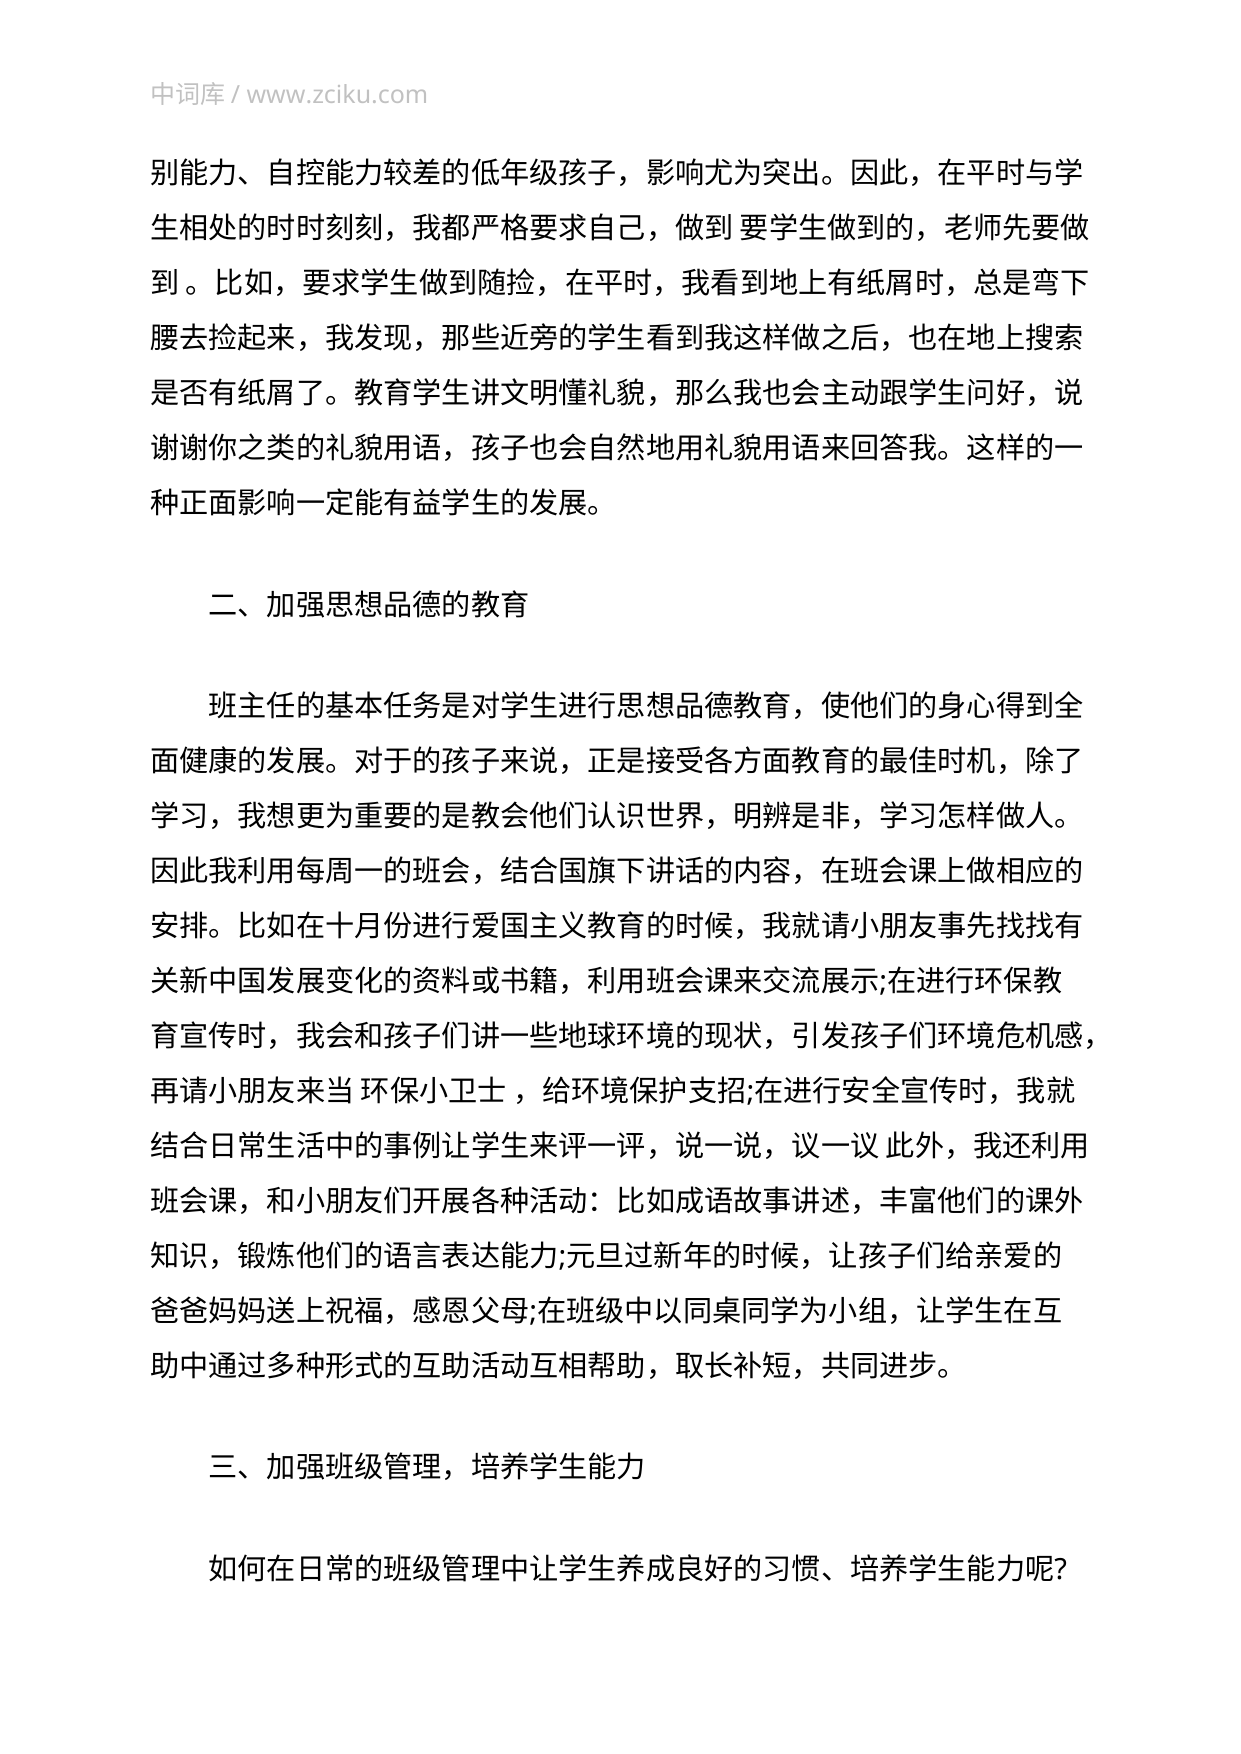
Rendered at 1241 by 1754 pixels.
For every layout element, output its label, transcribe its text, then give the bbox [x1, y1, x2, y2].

text 班主任的基本任务是对学生进行思想品德教育，使他们的身心得到全面健康的发展。对于的孩子来说，正是接受各方面教育的最佳时机，除了学习，我想更为重要的是教会他们认识世界，明辨是非，学习怎样做人。因此我利用每周一的班会，结合国旗下讲话的内容，在班会课上做相应的安排。比如在十月份进行爱国主义教育的时候，我就请小朋友事先找找有关新中国发展变化的资料或书籍，利用班会课来交流展示;在进行环保教育宣传时，我会和孩子们讲一些地球环境的现状，引发孩子们环境危机感，再请小朋友来当 环保小卫士 ，给环境保护支招;在进行安全宣传时，我就结合日常生活中的事例让学生来评一评，说一说，议一议 此外，我还利用班会课，和小朋友们开展各种活动：比如成语故事讲述，丰富他们的课外知识，锻炼他们的语言表达能力;元旦过新年的时候，让孩子们给亲爱的爸爸妈妈送上祝福，感恩父母;在班级中以同桌同学为小组，让学生在互助中通过多种形式的互助活动互相帮助，取长补短，共同进步。 [150, 683, 1090, 1384]
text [150, 1546, 1090, 1588]
text 三、加强班级管理，培养学生能力 [150, 1444, 1090, 1486]
text 二、加强思想品德的教育 [150, 581, 1090, 623]
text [150, 150, 1090, 522]
